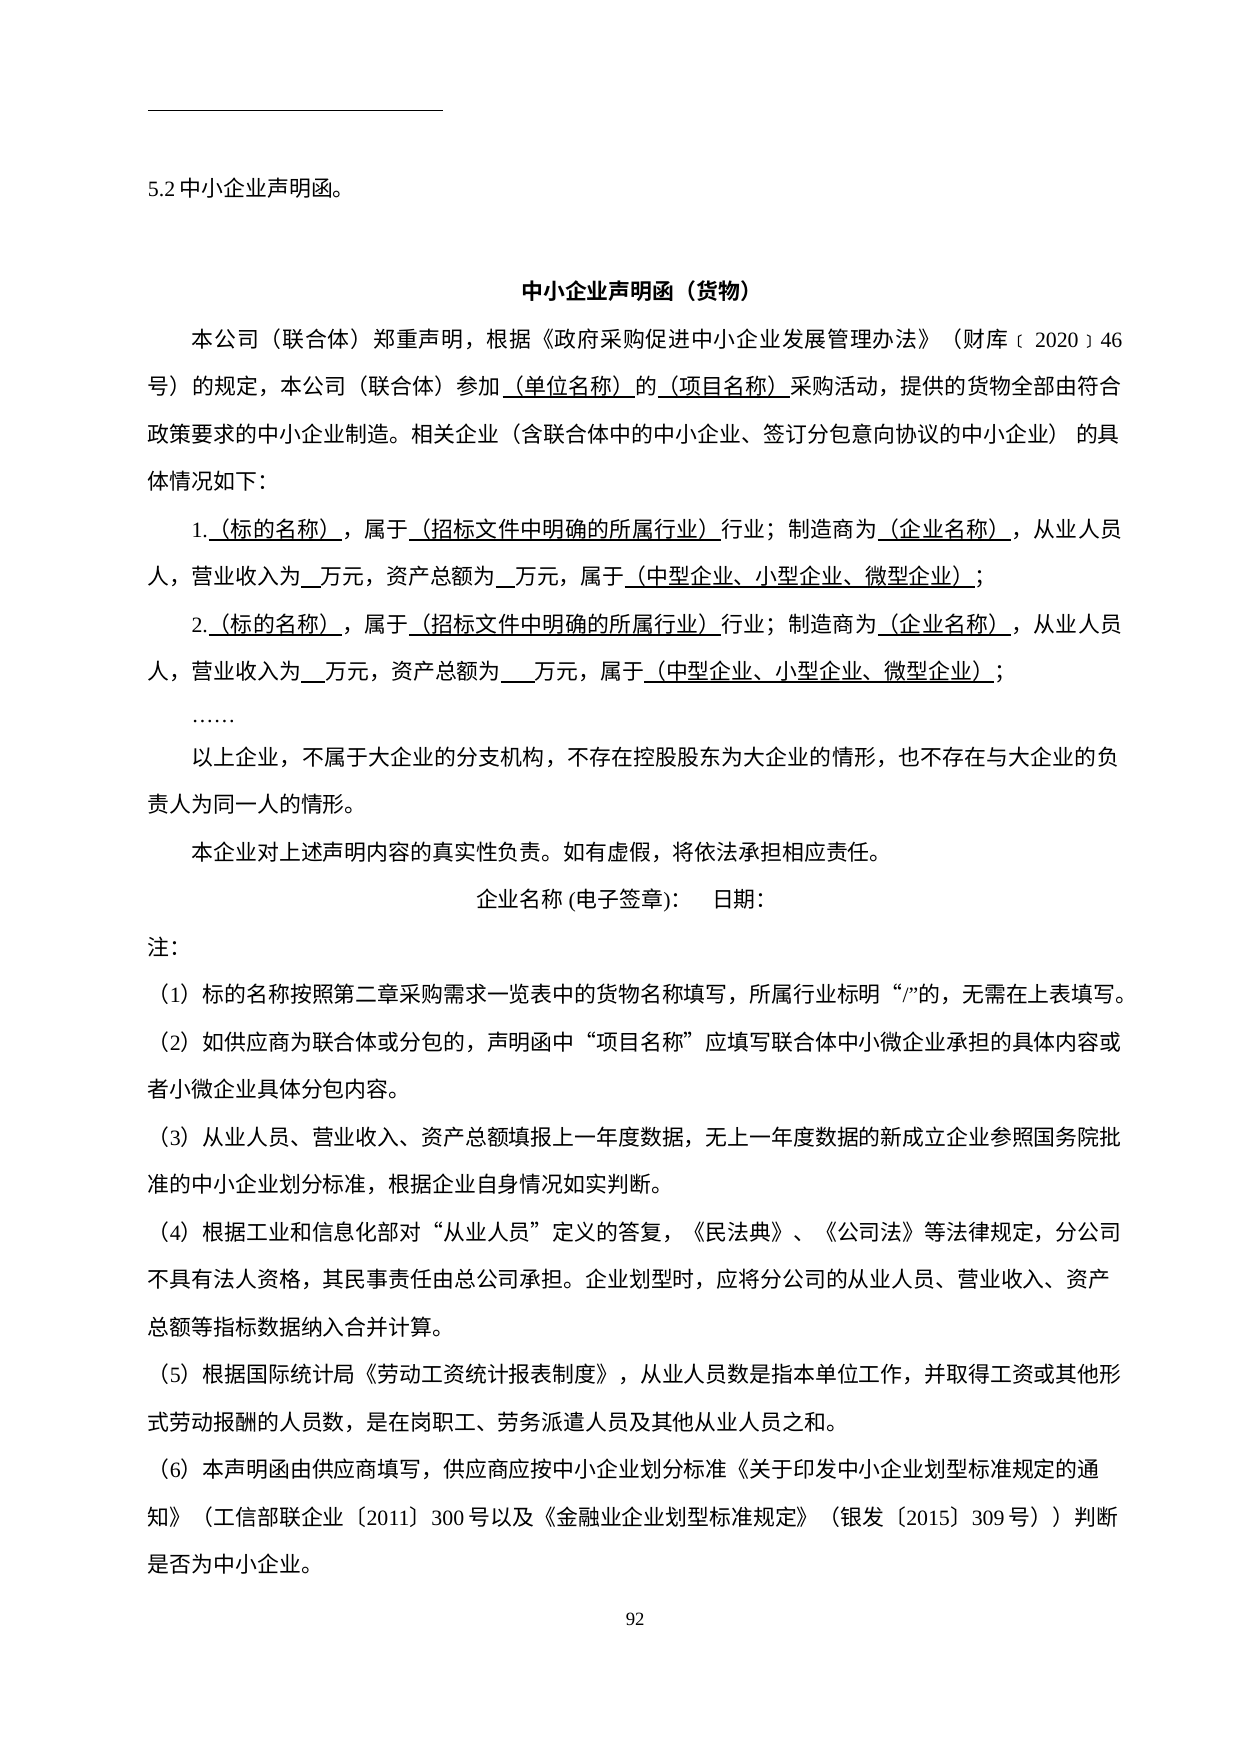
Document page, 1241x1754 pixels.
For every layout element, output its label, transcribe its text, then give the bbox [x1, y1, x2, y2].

text 注： [148, 929, 1122, 961]
text （3）从业人员、营业收入、资产总额填报上一年度数据，无上一年度数据的新成立企业参照国务院批准的中小企业划分标准，根据企业自身情况如实判断。 [148, 1119, 1122, 1199]
text 中小企业声明函（货物） [148, 274, 1122, 306]
text （5）根据国际统计局《劳动工资统计报表制度》，从业人员数是指本单位工作，并取得工资或其他形式劳动报酬的人员数，是在岗职工、劳务派遣人员及其他从业人员之和。 [148, 1357, 1122, 1436]
text （2）如供应商为联合体或分包的，声明函中“项目名称”应填写联合体中小微企业承担的具体内容或者小微企业具体分包内容。 [148, 1024, 1122, 1104]
text 2.（标的名称），属于（招标文件中明确的所属行业）行业；制造商为（企业名称），从业人员 人，营业收入为 万元，资产总额为 万元，属于（中型企业、小型企业、微型企业）； [148, 607, 1122, 686]
text 企业名称 (电子签章)： 日期： [148, 882, 1122, 914]
text …… [148, 702, 1122, 727]
text 本公司（联合体）郑重声明，根据《政府采购促进中小企业发展管理办法》（财库﹝2020﹞46 号）的规定，本公司（联合体）参加（单位名称）的（项目名称）采购活动，提供的货物全部由符合政策要求的中小企业制造。相关企业（含联合体中的中小企业、签订分包意向协议的中小企业） 的具体情况如下： [148, 322, 1122, 496]
text （6）本声明函由供应商填写，供应商应按中小企业划分标准《关于印发中小企业划型标准规定的通知》（工信部联企业〔2011〕300号以及《金融业企业划型标准规定》（银发〔2015〕309号））判断是否为中小企业。 [148, 1452, 1122, 1579]
text （4）根据工业和信息化部对“从业人员”定义的答复，《民法典》、《公司法》等法律规定，分公司不具有法人资格，其民事责任由总公司承担。企业划型时，应将分公司的从业人员、营业收入、资产总额等指标数据纳入合并计算。 [148, 1214, 1122, 1341]
text （1）标的名称按照第二章采购需求一览表中的货物名称填写，所属行业标明“/”的，无需在上表填写。 [148, 977, 1122, 1009]
text 本企业对上述声明内容的真实性负责。如有虚假，将依法承担相应责任。 [148, 834, 1122, 866]
text 1.（标的名称），属于（招标文件中明确的所属行业）行业；制造商为（企业名称），从业人员 人，营业收入为 万元，资产总额为 万元，属于（中型企业、小型企业、微型企业）； [148, 512, 1122, 591]
text 以上企业，不属于大企业的分支机构，不存在控股股东为大企业的情形，也不存在与大企业的负责人为同一人的情形。 [148, 739, 1122, 819]
text 5.2中小企业声明函。 [148, 160, 1122, 206]
